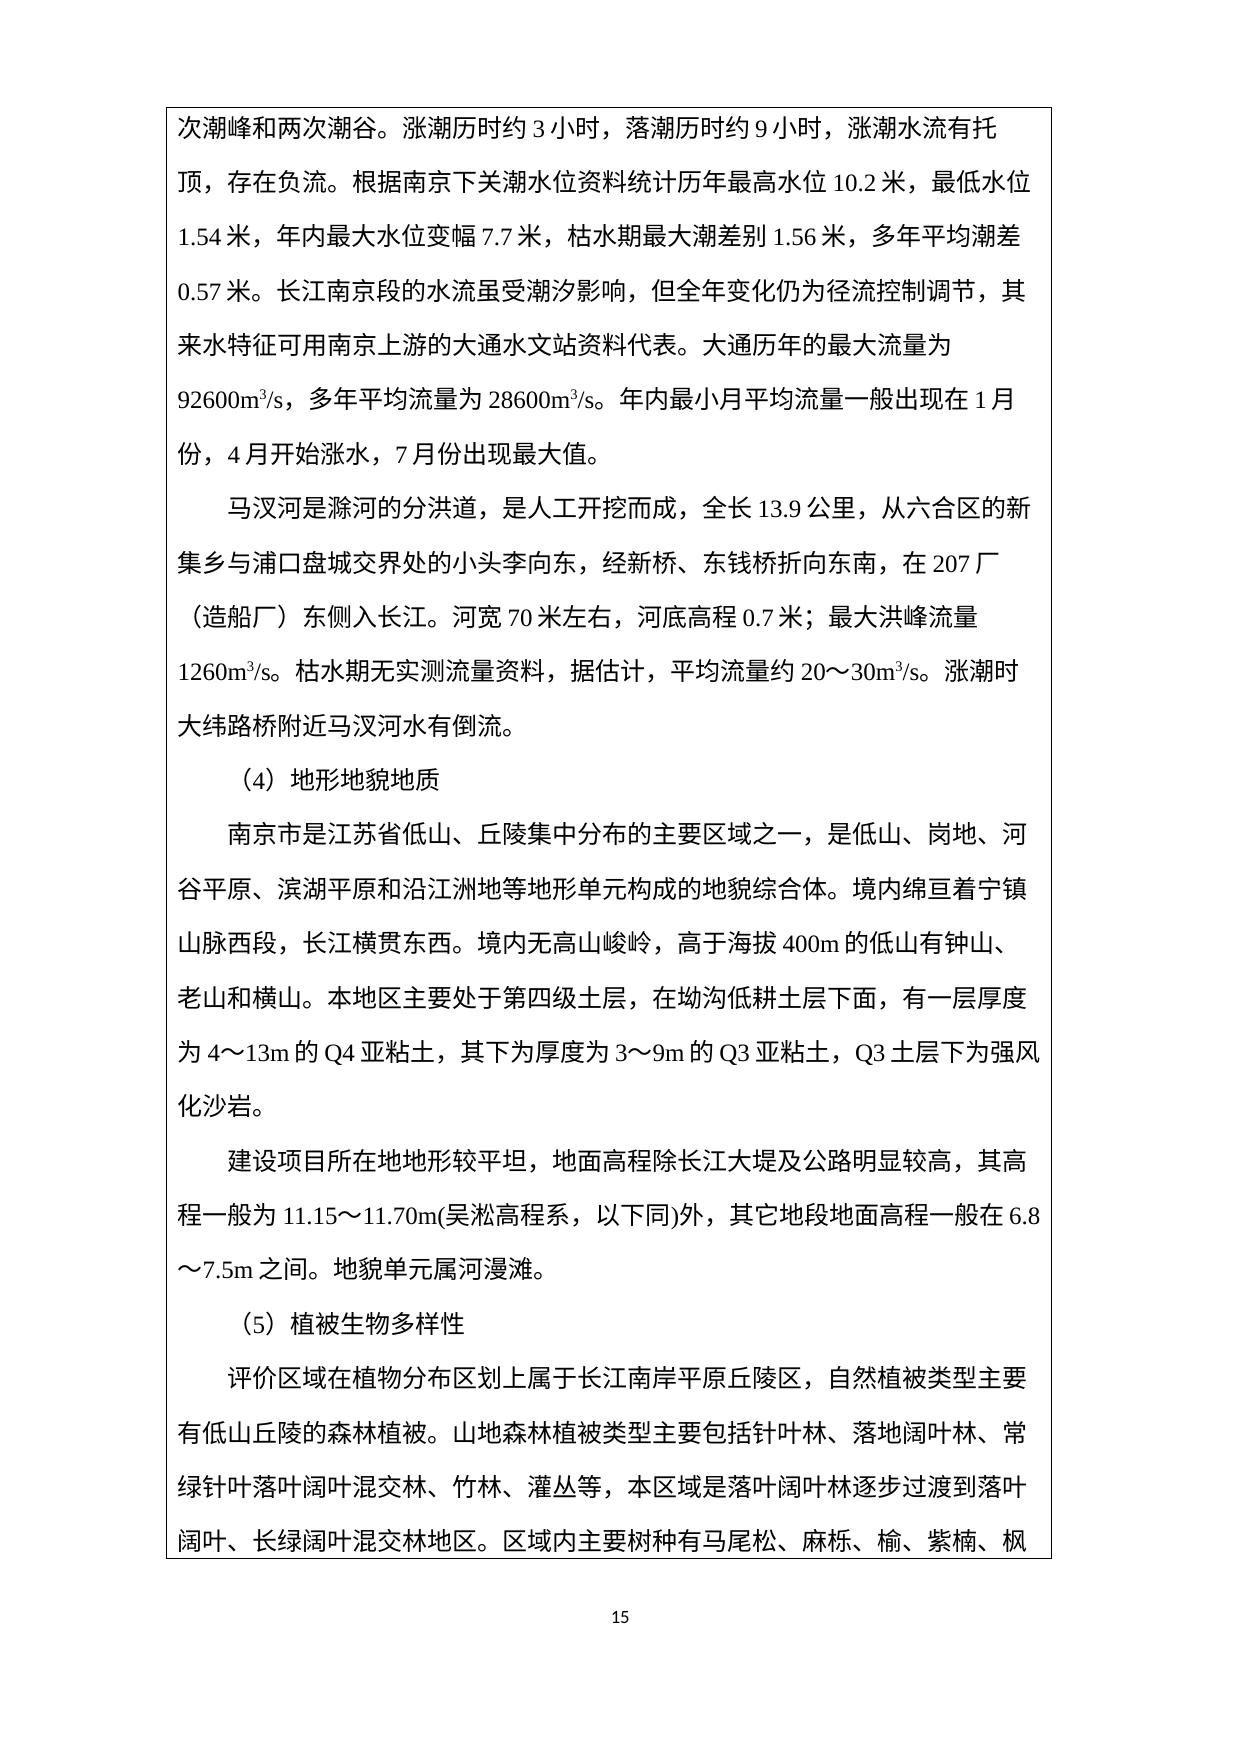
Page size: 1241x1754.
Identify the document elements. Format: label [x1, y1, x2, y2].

table_header [167, 108, 1051, 1558]
